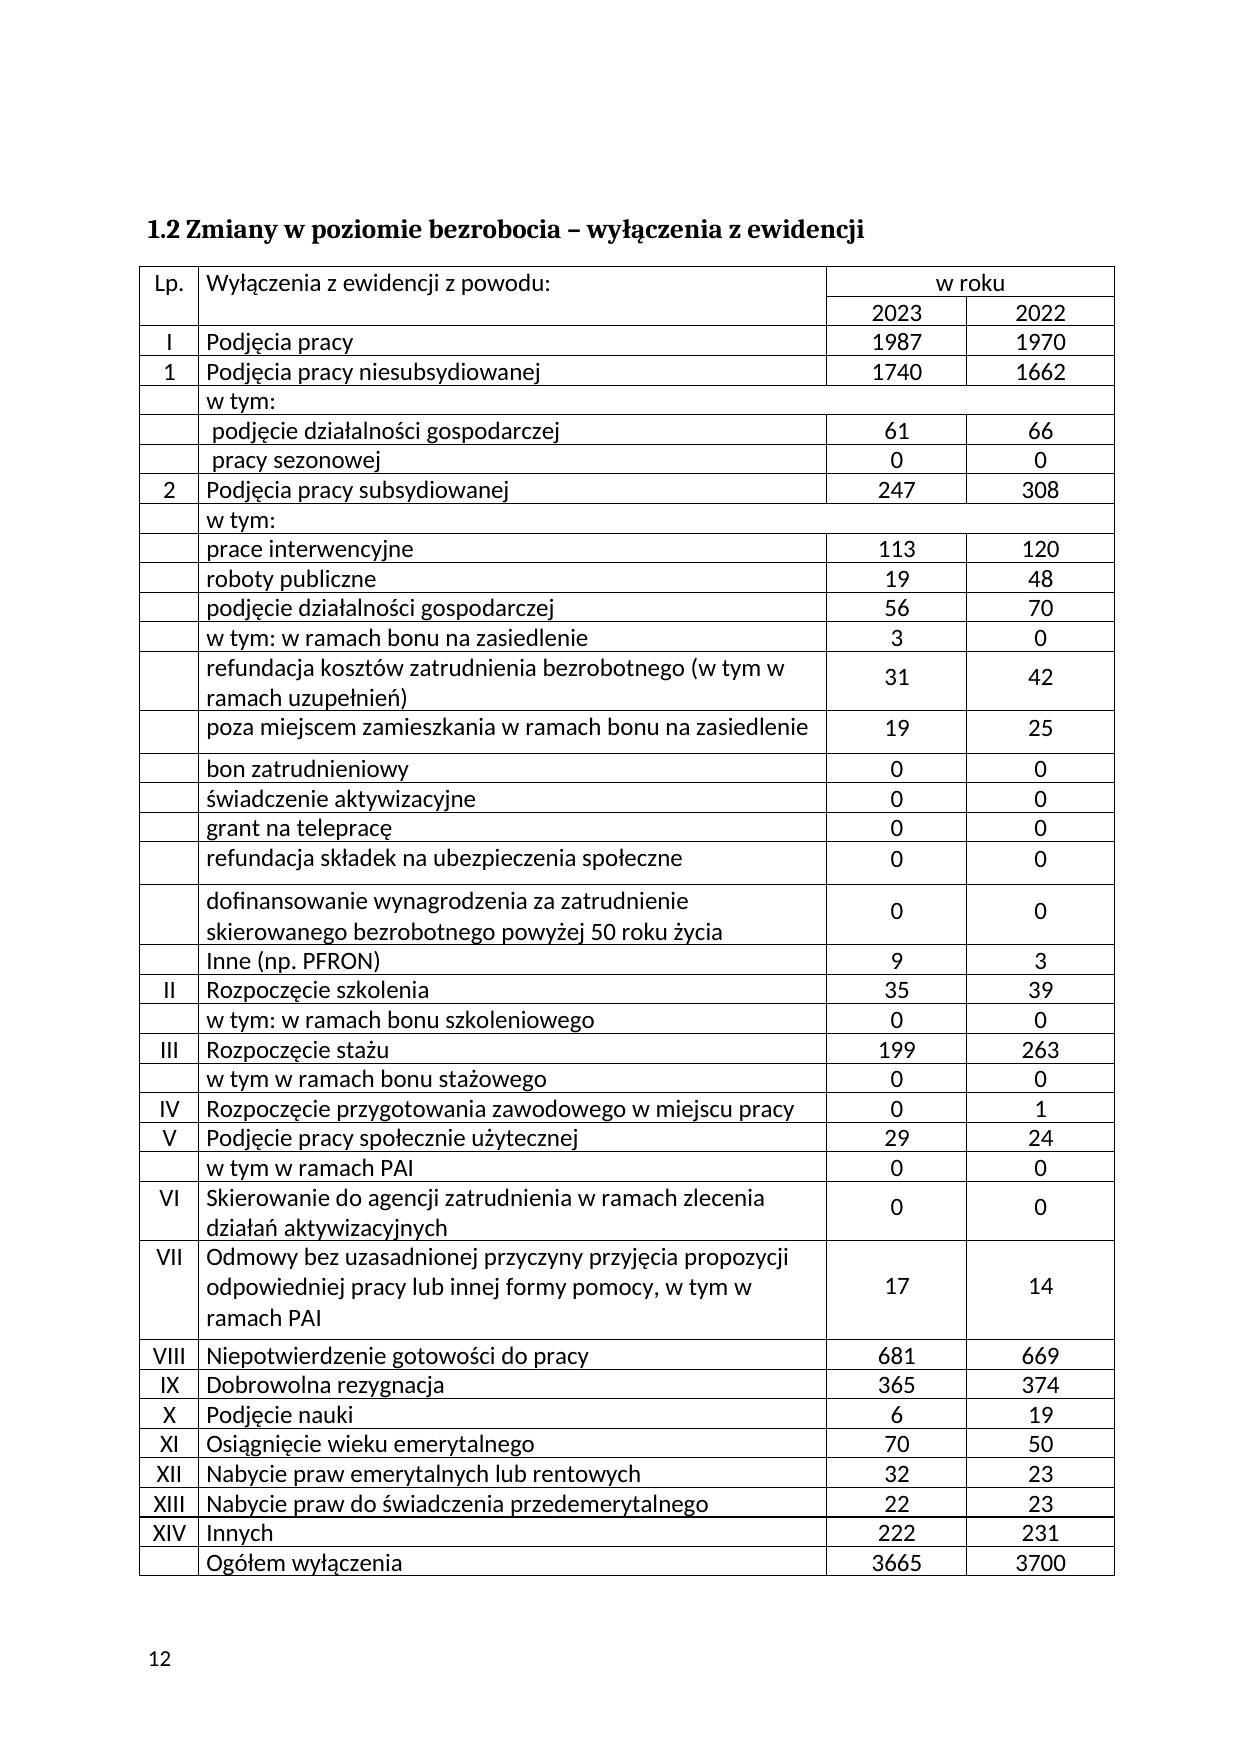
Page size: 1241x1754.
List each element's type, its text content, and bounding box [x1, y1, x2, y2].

table_cell w tym: 0w tym: w tym: [199, 504, 1114, 532]
table_cell 29 [827, 1123, 966, 1151]
table_cell [140, 711, 198, 752]
table_cell 6 [827, 1399, 966, 1428]
table_cell Podjęcia pracy niesubsydiowanej [199, 356, 826, 384]
table_cell 231 [967, 1518, 1114, 1546]
table_cell w tym w ramach bonu stażowego [199, 1064, 826, 1092]
table_cell prace interwencyjne [199, 534, 826, 562]
table_cell VI [140, 1182, 198, 1240]
table_cell 39 [967, 975, 1114, 1003]
table_cell 1662 [967, 356, 1114, 384]
table_cell w tym w ramach PAI [199, 1152, 826, 1181]
table_cell 0 [967, 1152, 1114, 1181]
table_cell grant na telepracę [199, 813, 826, 841]
table_cell 1 [140, 356, 198, 384]
table_cell 25 [967, 711, 1114, 752]
table_cell 0 [827, 1093, 966, 1122]
table_cell [140, 813, 198, 841]
table_cell [140, 504, 198, 532]
table_cell 0 [967, 1004, 1114, 1033]
table_cell 0 [827, 754, 966, 782]
table_cell 9 [827, 945, 966, 974]
table_cell [140, 1004, 198, 1033]
table_cell Nabycie praw emerytalnych lub rentowych [199, 1458, 826, 1487]
table_cell refundacja składek na ubezpieczenia społeczne [199, 842, 826, 884]
table_cell XIV [140, 1518, 198, 1546]
table_cell Innych [199, 1518, 826, 1546]
table_cell 1 [967, 1093, 1114, 1122]
table_cell [140, 593, 198, 621]
table_cell 22 [827, 1488, 966, 1516]
table_cell [140, 652, 198, 710]
table_cell 0 [967, 813, 1114, 841]
table_cell Rozpoczęcie szkolenia [199, 975, 826, 1003]
table_cell 0 [967, 842, 1114, 884]
table_header Wyłączenia z ewidencji z powodu: [199, 267, 826, 325]
subtitle 1.2 Zmiany w poziomie bezrobocia – wyłączenia z ewidencji [148, 214, 1093, 245]
table_cell 222 [827, 1518, 966, 1546]
table_cell [140, 842, 198, 884]
table_cell XIII [140, 1488, 198, 1516]
table_cell Osiągnięcie wieku emerytalnego [199, 1429, 826, 1457]
table_cell 0 [967, 445, 1114, 473]
table_cell Rozpoczęcie stażu [199, 1034, 826, 1062]
table_cell 0 [827, 813, 966, 841]
table_cell [140, 1064, 198, 1092]
table_cell [140, 754, 198, 782]
table_cell 24 [967, 1123, 1114, 1151]
table_cell pracy sezonowej [199, 445, 826, 473]
table_cell Nabycie praw do świadczenia przedemerytalnego [199, 1488, 826, 1516]
table_header w roku [827, 267, 1114, 296]
table_cell 23 [967, 1458, 1114, 1487]
table_cell 2022 [967, 297, 1114, 325]
table_cell bon zatrudnieniowy [199, 754, 826, 782]
table_cell 14 [967, 1241, 1114, 1339]
table_cell [140, 415, 198, 444]
table_cell 0 [967, 754, 1114, 782]
table_cell III [140, 1034, 198, 1062]
table_cell 308 [967, 474, 1114, 503]
table_cell Ogółem wyłączenia [199, 1547, 826, 1575]
table_cell 0 [967, 1182, 1114, 1240]
table_cell 50 [967, 1429, 1114, 1457]
table_cell 23 [967, 1488, 1114, 1516]
table_cell 199 [827, 1034, 966, 1062]
table_cell 365 [827, 1370, 966, 1398]
table_cell w tym: w ramach bonu szkoleniowego [199, 1004, 826, 1033]
table_cell 48 [967, 563, 1114, 592]
table_cell 263 [967, 1034, 1114, 1062]
table_cell [140, 445, 198, 473]
table_cell Odmowy bez uzasadnionej przyczyny przyjęcia propozycji odpowiedniej pracy lub innej formy pomocy, w tym w ramach PAI [199, 1241, 826, 1339]
table_cell 669 [967, 1340, 1114, 1368]
table_cell [140, 945, 198, 974]
table_cell [140, 622, 198, 651]
table_cell dofinansowanie wynagrodzenia za zatrudnienie skierowanego bezrobotnego powyżej 50 roku życia [199, 885, 826, 944]
table_cell 32 [827, 1458, 966, 1487]
table_cell 1740 [827, 356, 966, 384]
table_cell Rozpoczęcie przygotowania zawodowego w miejscu pracy [199, 1093, 826, 1122]
table_cell 2 [140, 474, 198, 503]
table_cell Podjęcie pracy społecznie użytecznej [199, 1123, 826, 1151]
table_cell XII [140, 1458, 198, 1487]
table_cell refundacja kosztów zatrudnienia bezrobotnego (w tym w ramach uzupełnień) [199, 652, 826, 710]
table_cell poza miejscem zamieszkania w ramach bonu na zasiedlenie [199, 711, 826, 752]
table_cell I [140, 326, 198, 355]
table_cell Podjęcie nauki [199, 1399, 826, 1428]
table_cell [140, 563, 198, 592]
table_cell 66 [967, 415, 1114, 444]
table_cell 3700 [967, 1547, 1114, 1575]
table_cell w tym: [199, 386, 1114, 414]
table_cell 0 [967, 783, 1114, 812]
table_cell V [140, 1123, 198, 1151]
table_header Lp. [140, 267, 198, 325]
table_cell 0 [827, 445, 966, 473]
table_cell 19 [827, 711, 966, 752]
table_cell Dobrowolna rezygnacja [199, 1370, 826, 1398]
table_cell 42 [967, 652, 1114, 710]
table_cell 0 [967, 885, 1114, 944]
table_cell 19 [967, 1399, 1114, 1428]
table_cell 113 [827, 534, 966, 562]
table_cell IV [140, 1093, 198, 1122]
table_cell [140, 1152, 198, 1181]
table_cell [140, 783, 198, 812]
table_cell 0 [827, 1152, 966, 1181]
table_cell w tym: w ramach bonu na zasiedlenie [199, 622, 826, 651]
table_cell 0 [827, 1064, 966, 1092]
table_cell IX [140, 1370, 198, 1398]
table_cell 3 [827, 622, 966, 651]
table_cell 31 [827, 652, 966, 710]
table_cell świadczenie aktywizacyjne [199, 783, 826, 812]
table_cell 247 [827, 474, 966, 503]
table_cell Niepotwierdzenie gotowości do pracy [199, 1340, 826, 1368]
table_cell 70 [967, 593, 1114, 621]
table_cell 0 [967, 622, 1114, 651]
table_cell 0 [827, 842, 966, 884]
table_cell 0 [827, 783, 966, 812]
table_cell 681 [827, 1340, 966, 1368]
table_cell [140, 534, 198, 562]
table_cell 61 [827, 415, 966, 444]
table_cell 2023 [827, 297, 966, 325]
table_cell 0 [967, 1064, 1114, 1092]
table_cell 56 [827, 593, 966, 621]
table_cell podjęcie działalności gospodarczej [199, 415, 826, 444]
table_cell 35 [827, 975, 966, 1003]
table_cell II [140, 975, 198, 1003]
table_cell XI [140, 1429, 198, 1457]
table_cell 3 [967, 945, 1114, 974]
table_cell 0 [827, 1182, 966, 1240]
table_cell 0 [827, 1004, 966, 1033]
table_cell 120 [967, 534, 1114, 562]
table_cell 17 [827, 1241, 966, 1339]
table_cell Podjęcia pracy [199, 326, 826, 355]
table_cell [140, 386, 198, 414]
table_cell 374 [967, 1370, 1114, 1398]
table_cell 70 [827, 1429, 966, 1457]
table_cell [140, 885, 198, 944]
table_cell VII [140, 1241, 198, 1339]
table_cell roboty publiczne [199, 563, 826, 592]
table_cell Podjęcia pracy subsydiowanej [199, 474, 826, 503]
table_cell 19 [827, 563, 966, 592]
table_cell 3665 [827, 1547, 966, 1575]
table_cell VIII [140, 1340, 198, 1368]
table_cell 1970 [967, 326, 1114, 355]
table_cell Skierowanie do agencji zatrudnienia w ramach zlecenia działań aktywizacyjnych [199, 1182, 826, 1240]
table_cell X [140, 1399, 198, 1428]
table_cell Inne (np. PFRON) [199, 945, 826, 974]
table_cell 1987 [827, 326, 966, 355]
table_cell [140, 1547, 198, 1575]
table_cell 0 [827, 885, 966, 944]
table_cell podjęcie działalności gospodarczej [199, 593, 826, 621]
